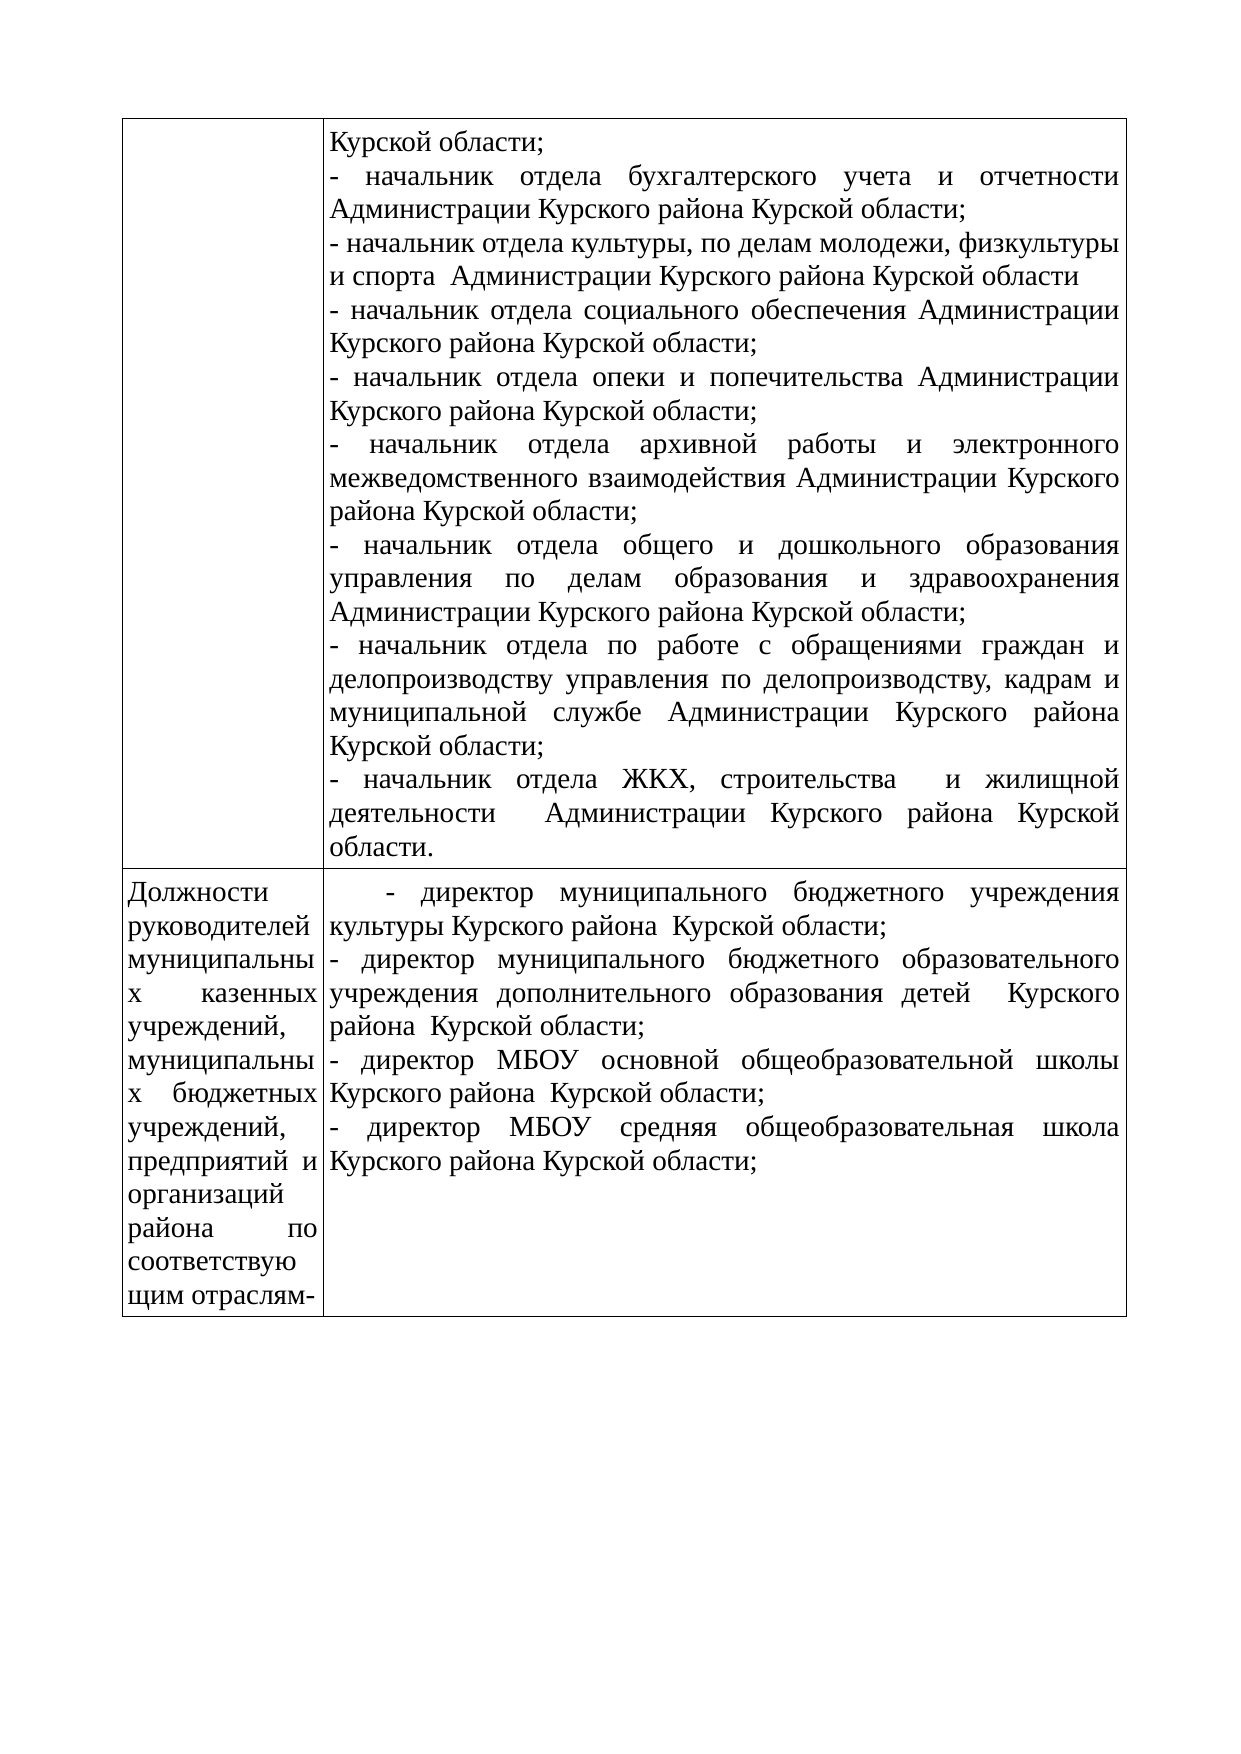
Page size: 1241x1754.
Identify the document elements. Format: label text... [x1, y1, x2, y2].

table_cell Должности руководителей муниципальных казенных учреждений, муниципальных бюджетных учреждений, предприятий и организаций района по соответствующим отраслям- [123, 869, 323, 1316]
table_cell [324, 119, 1126, 868]
table_cell - директор муниципального бюджетного учреждения культуры Курского района Курской области; - директор муниципального бюджетного образовательного учреждения дополнительного образования детей Курского района Курской области; - директор МБОУ основной общеобразовательной школы Курского района Курской области; - директор МБОУ средняя общеобразовательная школа Курского района Курской области; [324, 869, 1126, 1316]
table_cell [123, 119, 323, 868]
